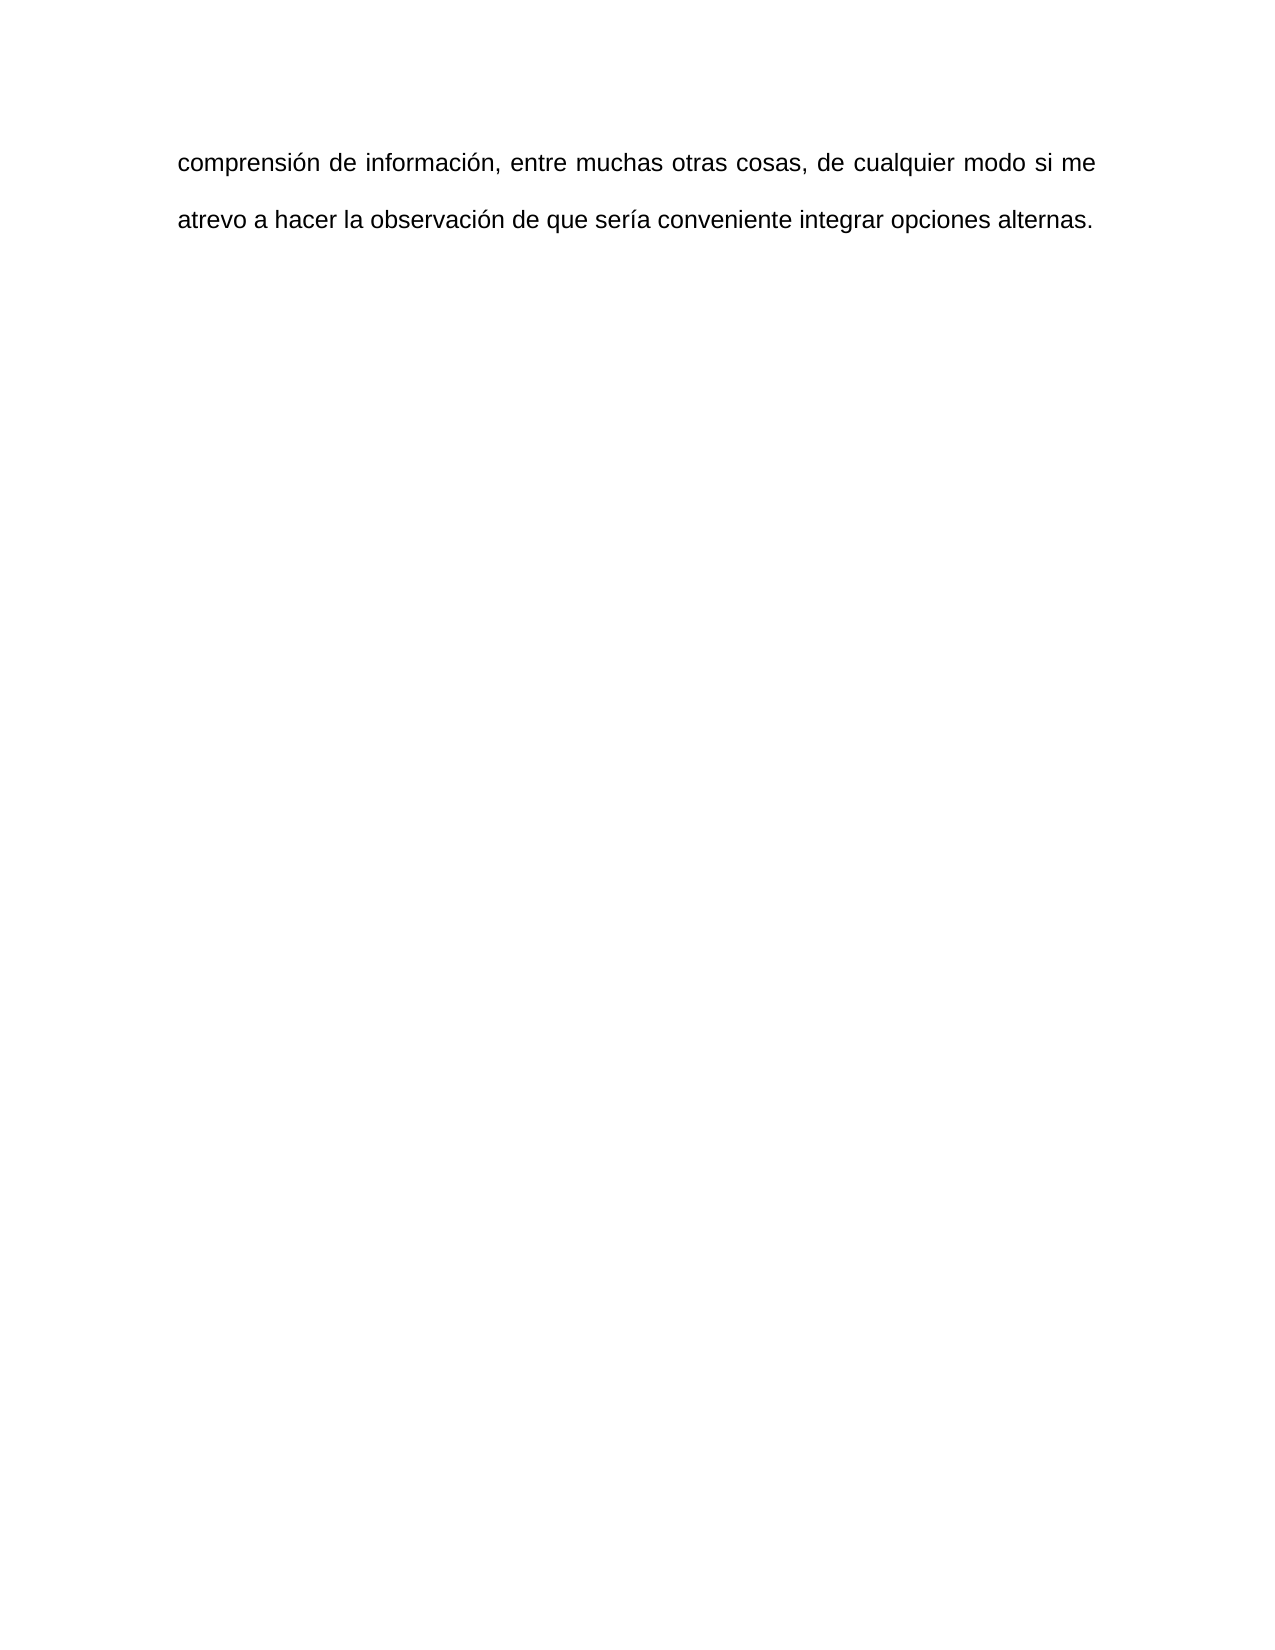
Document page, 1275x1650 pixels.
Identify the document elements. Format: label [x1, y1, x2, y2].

text [177, 148, 1098, 234]
